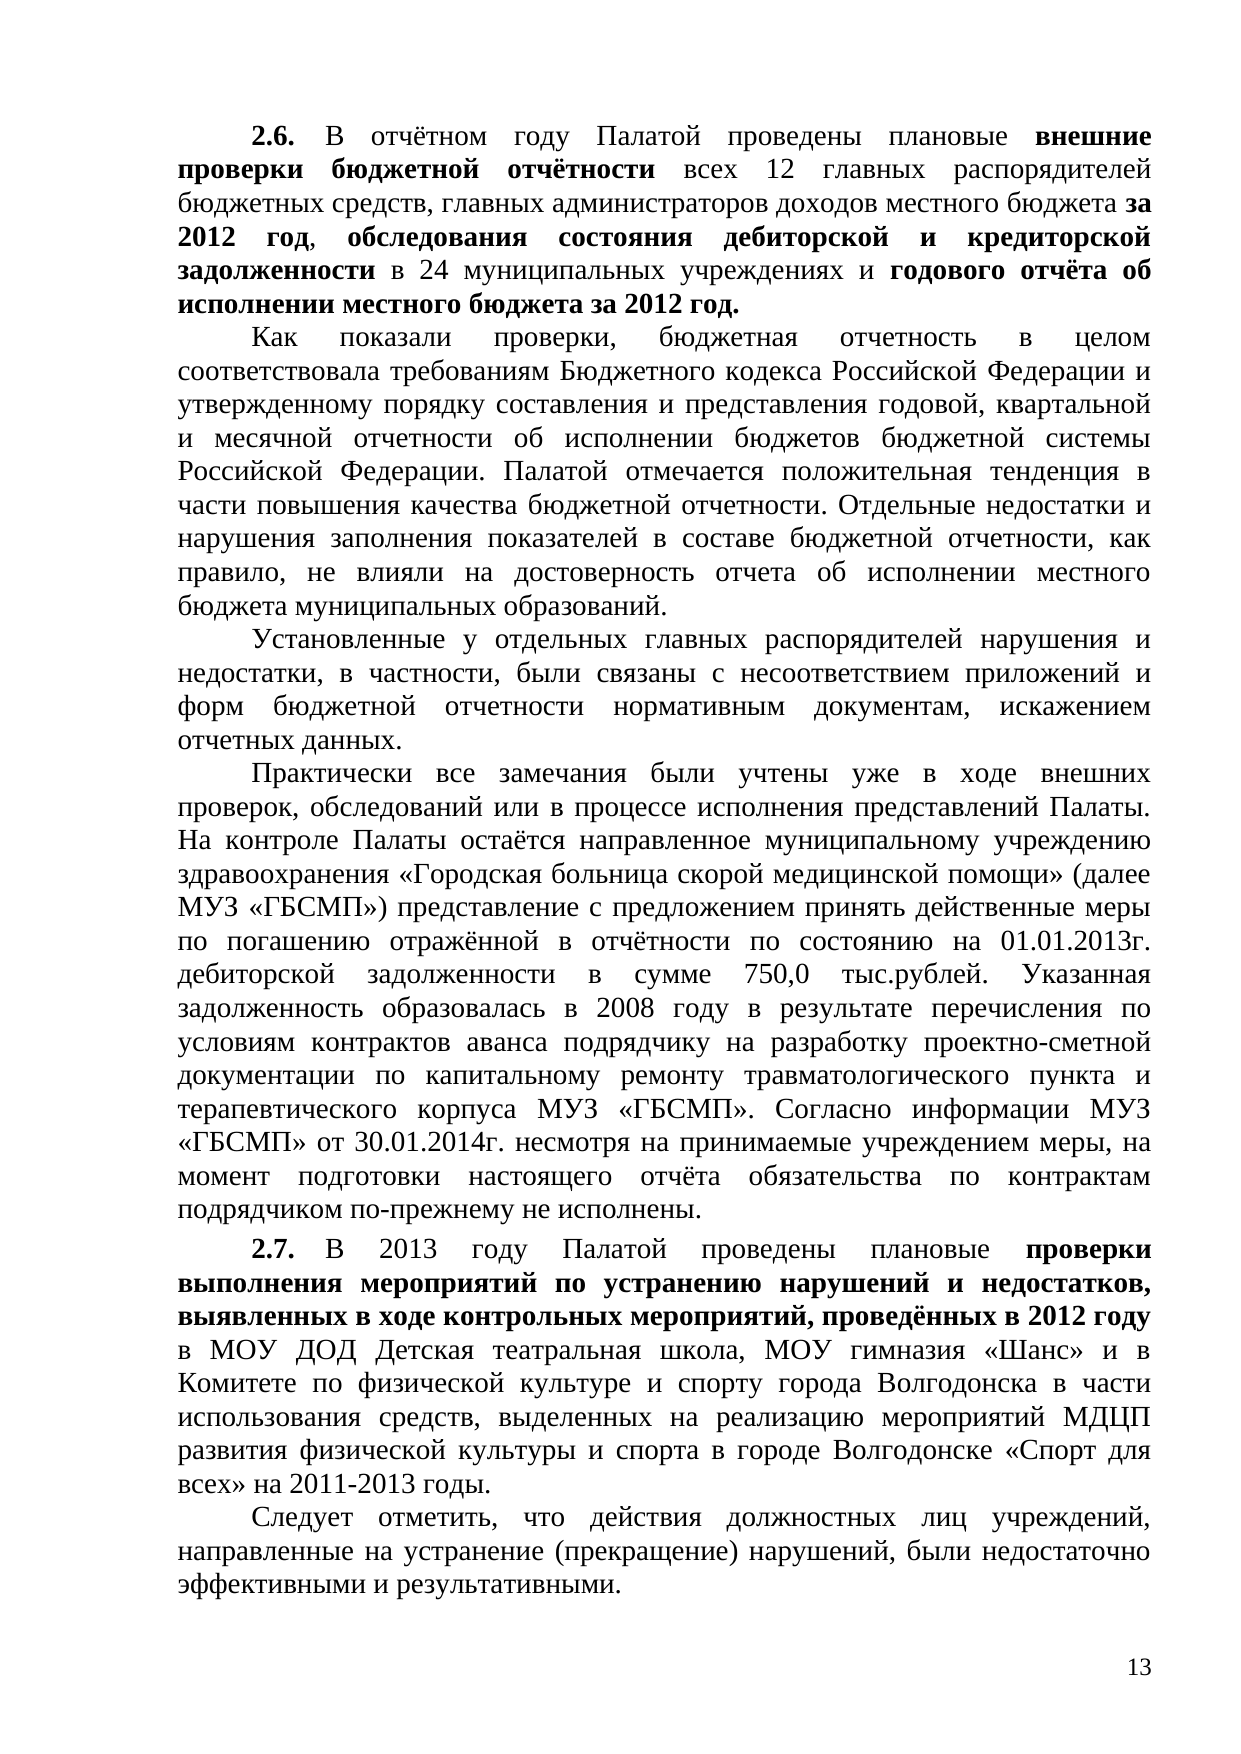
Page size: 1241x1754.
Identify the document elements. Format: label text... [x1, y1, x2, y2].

text 2.7. В 2013 году Палатой проведены плановые проверки выполнения мероприятий по устранению нарушений и недостатков, выявленных в ходе контрольных мероприятий, проведённых в 2012 году в МОУ ДОД Детская театральная школа, МОУ гимназия «Шанс» и в Комитете по физической культуре и спорту города Волгодонска в части использования средств, выделенных на реализацию мероприятий МДЦП развития физической культуры и спорта в городе Волгодонске «Спорт для всех» на 2011-2013 годы. [177, 1231, 1152, 1499]
text 2.6. В отчётном году Палатой проведены плановые внешние проверки бюджетной отчётности всех 12 главных распорядителей бюджетных средств, главных администраторов доходов местного бюджета за 2012 год, обследования состояния дебиторской и кредиторской задолженности в 24 муниципальных учреждениях и годового отчёта об исполнении местного бюджета за 2012 год. [177, 118, 1152, 319]
text Следует отметить, что действия должностных лиц учреждений, направленные на устранение (прекращение) нарушений, были недостаточно эффективными и результативными. [177, 1499, 1152, 1600]
text Как показали проверки, бюджетная отчетность в целом соответствовала требованиям Бюджетного кодекса Российской Федерации и утвержденному порядку составления и представления годовой, квартальной и месячной отчетности об исполнении бюджетов бюджетной системы Российской Федерации. Палатой отмечается положительная тенденция в части повышения качества бюджетной отчетности. Отдельные недостатки и нарушения заполнения показателей в составе бюджетной отчетности, как правило, не влияли на достоверность отчета об исполнении местного бюджета муниципальных образований. [177, 319, 1152, 621]
text Практически все замечания были учтены уже в ходе внешних проверок, обследований или в процессе исполнения представлений Палаты. На контроле Палаты остаётся направленное муниципальному учреждению здравоохранения «Городская больница скорой медицинской помощи» (далее МУЗ «ГБСМП») представление с предложением принять действенные меры по погашению отражённой в отчётности по состоянию на 01.01.2013г. дебиторской задолженности в сумме 750,0 тыс.рублей. Указанная задолженность образовалась в 2008 году в результате перечисления по условиям контрактов аванса подрядчику на разработку проектно-сметной документации по капитальному ремонту травматологического пункта и терапевтического корпуса МУЗ «ГБСМП». Согласно информации МУЗ «ГБСМП» от 30.01.2014г. несмотря на принимаемые учреждением меры, на момент подготовки настоящего отчёта обязательства по контрактам подрядчиком по-прежнему не исполнены. [177, 755, 1152, 1225]
text Установленные у отдельных главных распорядителей нарушения и недостатки, в частности, были связаны с несоответствием приложений и форм бюджетной отчетности нормативным документам, искажением отчетных данных. [177, 621, 1152, 755]
